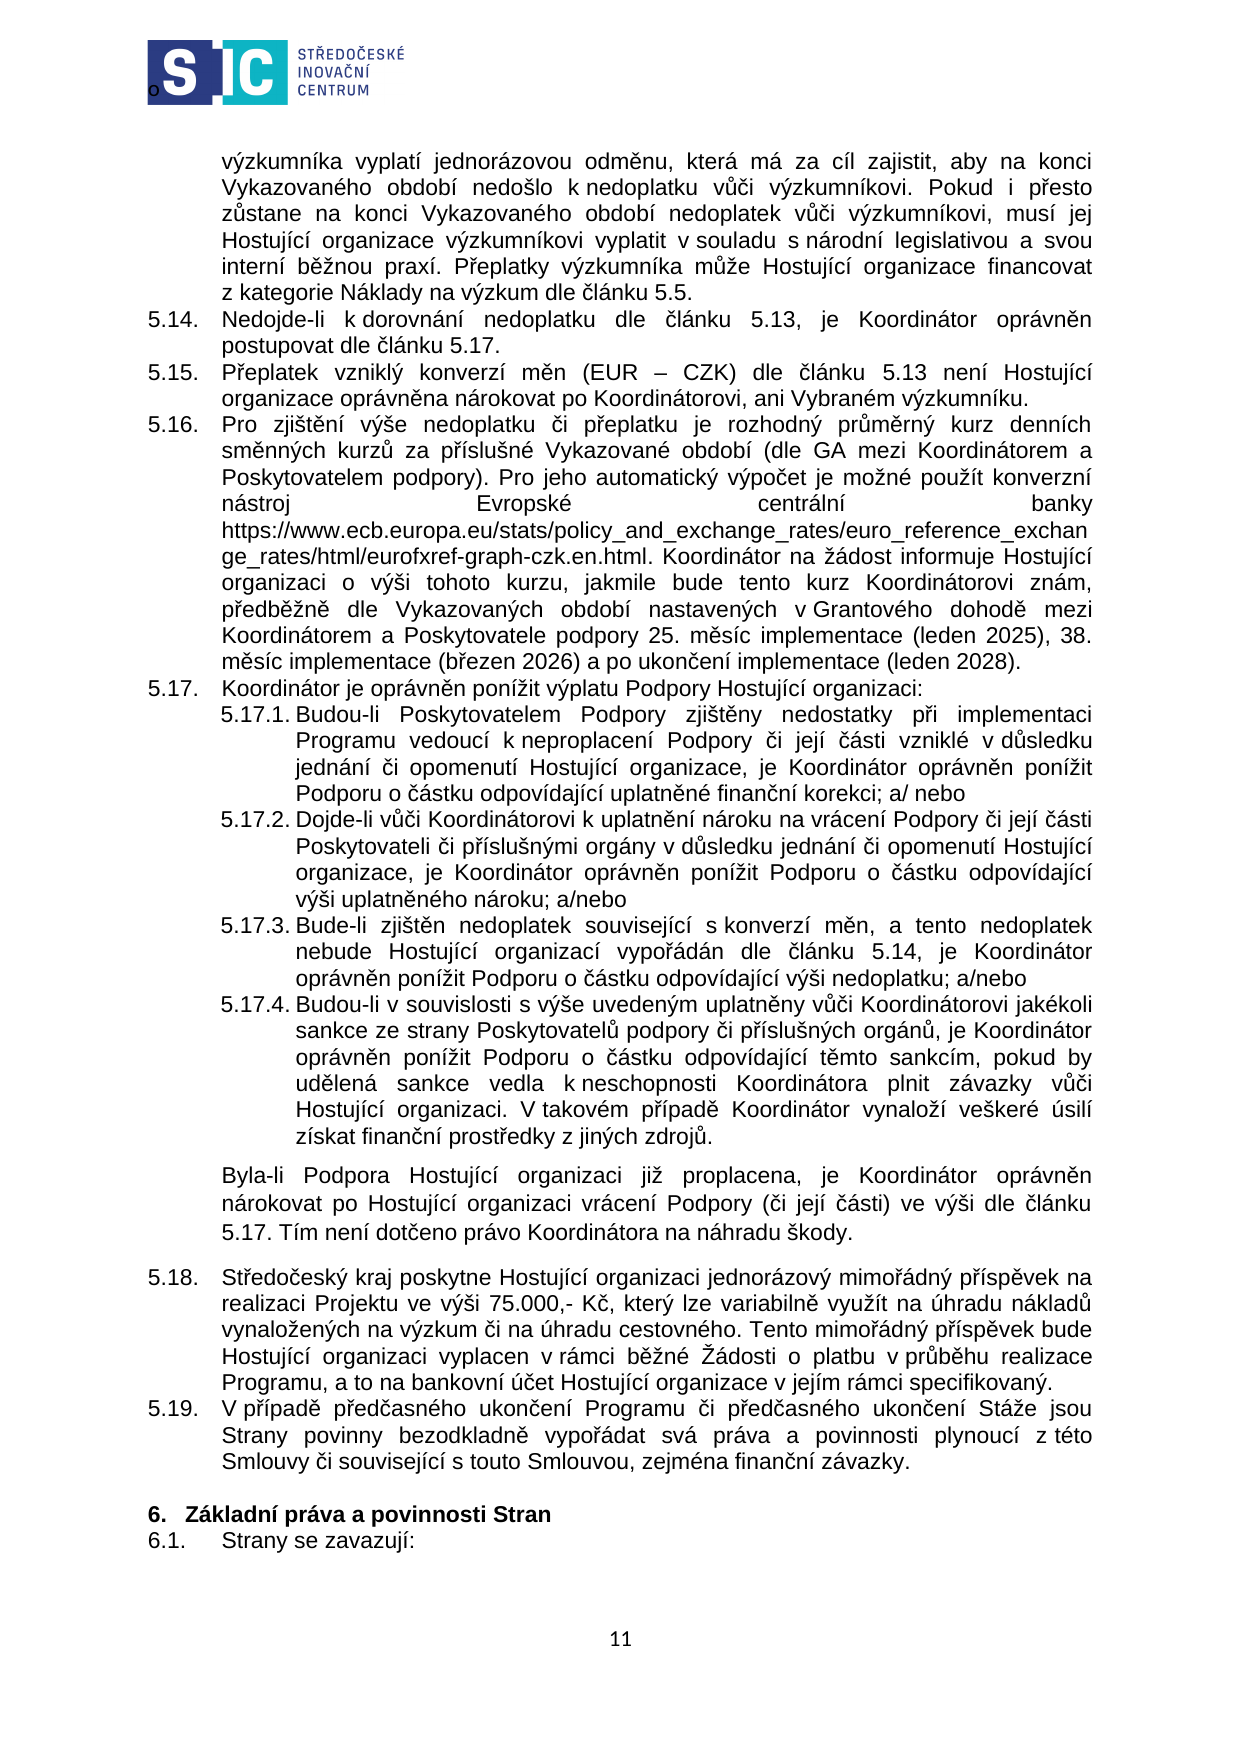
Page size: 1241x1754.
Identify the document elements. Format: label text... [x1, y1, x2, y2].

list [148, 148, 1093, 306]
list Nedojde-li k dorovnání nedoplatku dle článku 5.13, je Koordinátor oprávněn postupovat dle článku 5.17. [148, 306, 1093, 358]
list V případě předčasného ukončení Programu či předčasného ukončení Stáže jsou Strany povinny bezodkladně vypořádat svá práva a povinnosti plynoucí z této Smlouvy či související s touto Smlouvou, zejména finanční závazky. [148, 1395, 1093, 1474]
list Strany se zavazují: [148, 1527, 1093, 1553]
picture [147, 40, 406, 105]
list Budou-li Poskytovatelem Podpory zjištěny nedostatky při implementaci Programu vedoucí k neproplacení Podpory či její části vzniklé v důsledku jednání či opomenutí Hostující organizace, je Koordinátor oprávněn ponížit Podporu o částku odpovídající uplatněné finanční korekci; a/ nebo [220, 701, 1093, 806]
list Koordinátor je oprávněn ponížit výplatu Podpory Hostující organizaci: [148, 675, 1093, 701]
list Pro zjištění výše nedoplatku či přeplatku je rozhodný průměrný kurz denních směnných kurzů za příslušné Vykazované období (dle GA mezi Koordinátorem a Poskytovatelem podpory). Pro jeho automatický výpočet je možné použít konverzní nástroj Evropské centrální banky https://www.ecb.europa.eu/stats/policy_and_exchange_rates/euro_reference_exchange_rates/html/eurofxref-graph-czk.en.html. Koordinátor na žádost informuje Hostující organizaci o výši tohoto kurzu, jakmile bude tento kurz Koordinátorovi znám, předběžně dle Vykazovaných období nastavených v Grantového dohodě mezi Koordinátorem a Poskytovatele podpory 25. měsíc implementace (leden 2025), 38. měsíc implementace (březen 2026) a po ukončení implementace (leden 2028). [148, 411, 1093, 675]
list Dojde-li vůči Koordinátorovi k uplatnění nároku na vrácení Podpory či její části Poskytovateli či příslušnými orgány v důsledku jednání či opomenutí Hostující organizace, je Koordinátor oprávněn ponížit Podporu o částku odpovídající výši uplatněného nároku; a/nebo [220, 806, 1093, 912]
list Přeplatek vzniklý konverzí měn (EUR – CZK) dle článku 5.13 není Hostující organizace oprávněna nárokovat po Koordinátorovi, ani Vybraném výzkumníku. [148, 358, 1093, 411]
list Základní práva a povinnosti Stran [148, 1501, 1093, 1527]
list Budou-li v souvislosti s výše uvedeným uplatněny vůči Koordinátorovi jakékoli sankce ze strany Poskytovatelů podpory či příslušných orgánů, je Koordinátor oprávněn ponížit Podporu o částku odpovídající těmto sankcím, pokud by udělená sankce vedla k neschopnosti Koordinátora plnit závazky vůči Hostující organizaci. V takovém případě Koordinátor vynaloží veškeré úsilí získat finanční prostředky z jiných zdrojů. [220, 991, 1093, 1149]
list Bude-li zjištěn nedoplatek související s konverzí měn, a tento nedoplatek nebude Hostující organizací vypořádán dle článku 5.14, je Koordinátor oprávněn ponížit Podporu o částku odpovídající výši nedoplatku; a/nebo [220, 912, 1093, 991]
text Byla-li Podpora Hostující organizaci již proplacena, je Koordinátor oprávněn nárokovat po Hostující organizaci vrácení Podpory (či její části) ve výši dle článku 5.17. Tím není dotčeno právo Koordinátora na náhradu škody. [221, 1162, 1093, 1245]
list Středočeský kraj poskytne Hostující organizaci jednorázový mimořádný příspěvek na realizaci Projektu ve výši 75.000,- Kč, který lze variabilně využít na úhradu nákladů vynaložených na výzkum či na úhradu cestovného. Tento mimořádný příspěvek bude Hostující organizaci vyplacen v rámci běžné Žádosti o platbu v průběhu realizace Programu, a to na bankovní účet Hostující organizace v jejím rámci specifikovaný. [148, 1263, 1093, 1395]
